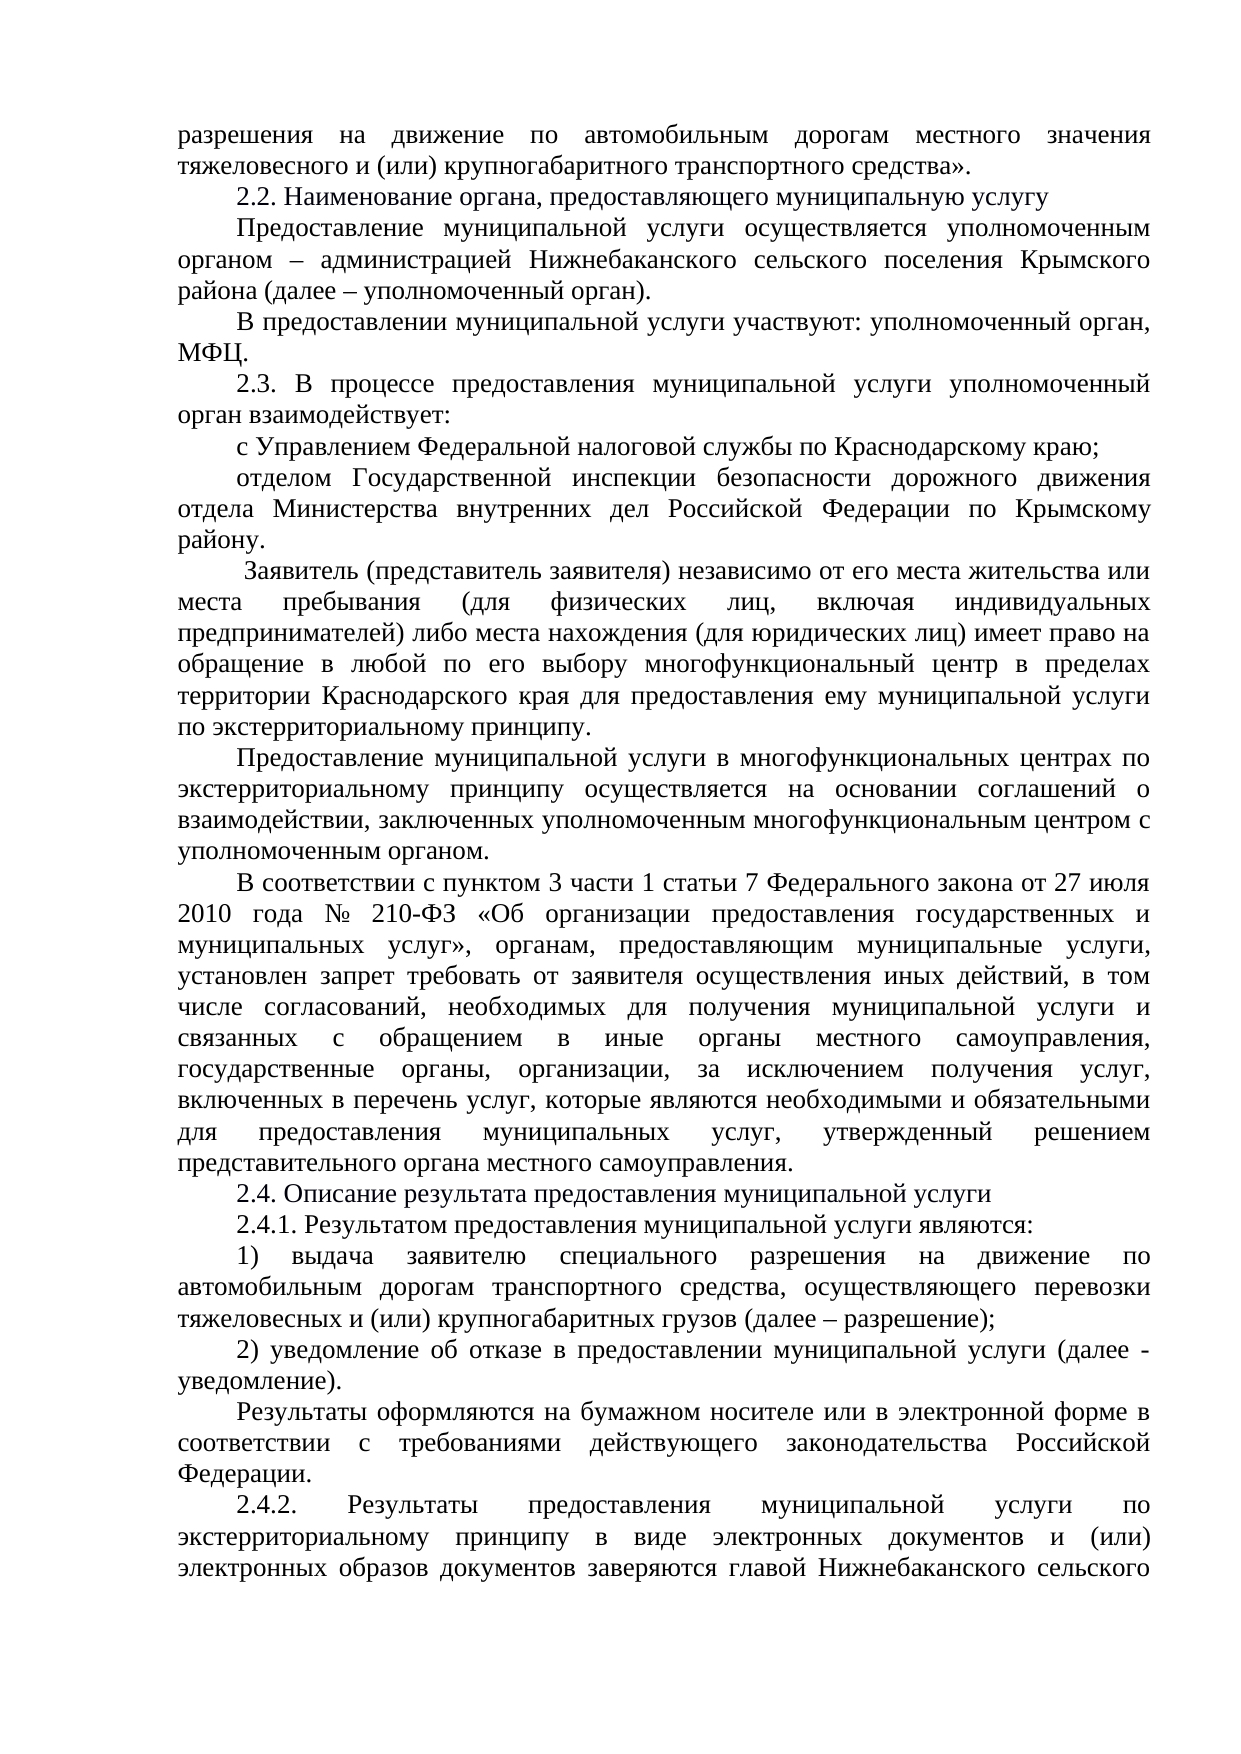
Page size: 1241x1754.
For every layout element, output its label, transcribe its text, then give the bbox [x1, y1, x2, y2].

text Заявитель (представитель заявителя) независимо от его места жительства или места пребывания (для физических лиц, включая индивидуальных предпринимателей) либо места нахождения (для юридических лиц) имеет право на обращение в любой по его выбору многофункциональный центр в пределах территории Краснодарского края для предоставления ему муниципальной услуги по экстерриториальному принципу. [177, 554, 1152, 741]
text В предоставлении муниципальной услуги участвуют: уполномоченный орган, МФЦ. [177, 305, 1152, 367]
text Предоставление муниципальной услуги осуществляется уполномоченным органом – администрацией Нижнебаканского сельского поселения Крымского района (далее – уполномоченный орган). [177, 212, 1152, 305]
text отделом Государственной инспекции безопасности дорожного движения отдела Министерства внутренних дел Российской Федерации по Крымскому району. [177, 461, 1152, 554]
text 2.4. Описание результата предоставления муниципальной услуги [177, 1177, 1152, 1208]
text 2.3. В процессе предоставления муниципальной услуги уполномоченный орган взаимодействует: [177, 367, 1152, 429]
text с Управлением Федеральной налоговой службы по Краснодарскому краю; [177, 429, 1152, 461]
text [177, 1488, 1152, 1582]
text В соответствии с пунктом 3 части 1 статьи 7 Федерального закона от 27 июля 2010 года № 210-ФЗ «Об организации предоставления государственных и муниципальных услуг», органам, предоставляющим муниципальные услуги, установлен запрет требовать от заявителя осуществления иных действий, в том числе согласований, необходимых для получения муниципальной услуги и связанных с обращением в иные органы местного самоуправления, государственные органы, организации, за исключением получения услуг, включенных в перечень услуг, которые являются необходимыми и обязательными для предоставления муниципальных услуг, утвержденный решением представительного органа местного самоуправления. [177, 866, 1152, 1177]
text 2.4.1. Результатом предоставления муниципальной услуги являются: [177, 1208, 1152, 1239]
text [177, 118, 1152, 180]
text Предоставление муниципальной услуги в многофункциональных центрах по экстерриториальному принципу осуществляется на основании соглашений о взаимодействии, заключенных уполномоченным многофункциональным центром с уполномоченным органом. [177, 741, 1152, 866]
text 2) уведомление об отказе в предоставлении муниципальной услуги (далее - уведомление). [177, 1333, 1152, 1395]
text 2.2. Наименование органа, предоставляющего муниципальную услугу [177, 180, 1152, 212]
text 1) выдача заявителю специального разрешения на движение по автомобильным дорогам транспортного средства, осуществляющего перевозки тяжеловесных и (или) крупногабаритных грузов (далее – разрешение); [177, 1239, 1152, 1333]
text Результаты оформляются на бумажном носителе или в электронной форме в соответствии с требованиями действующего законодательства Российской Федерации. [177, 1395, 1152, 1488]
